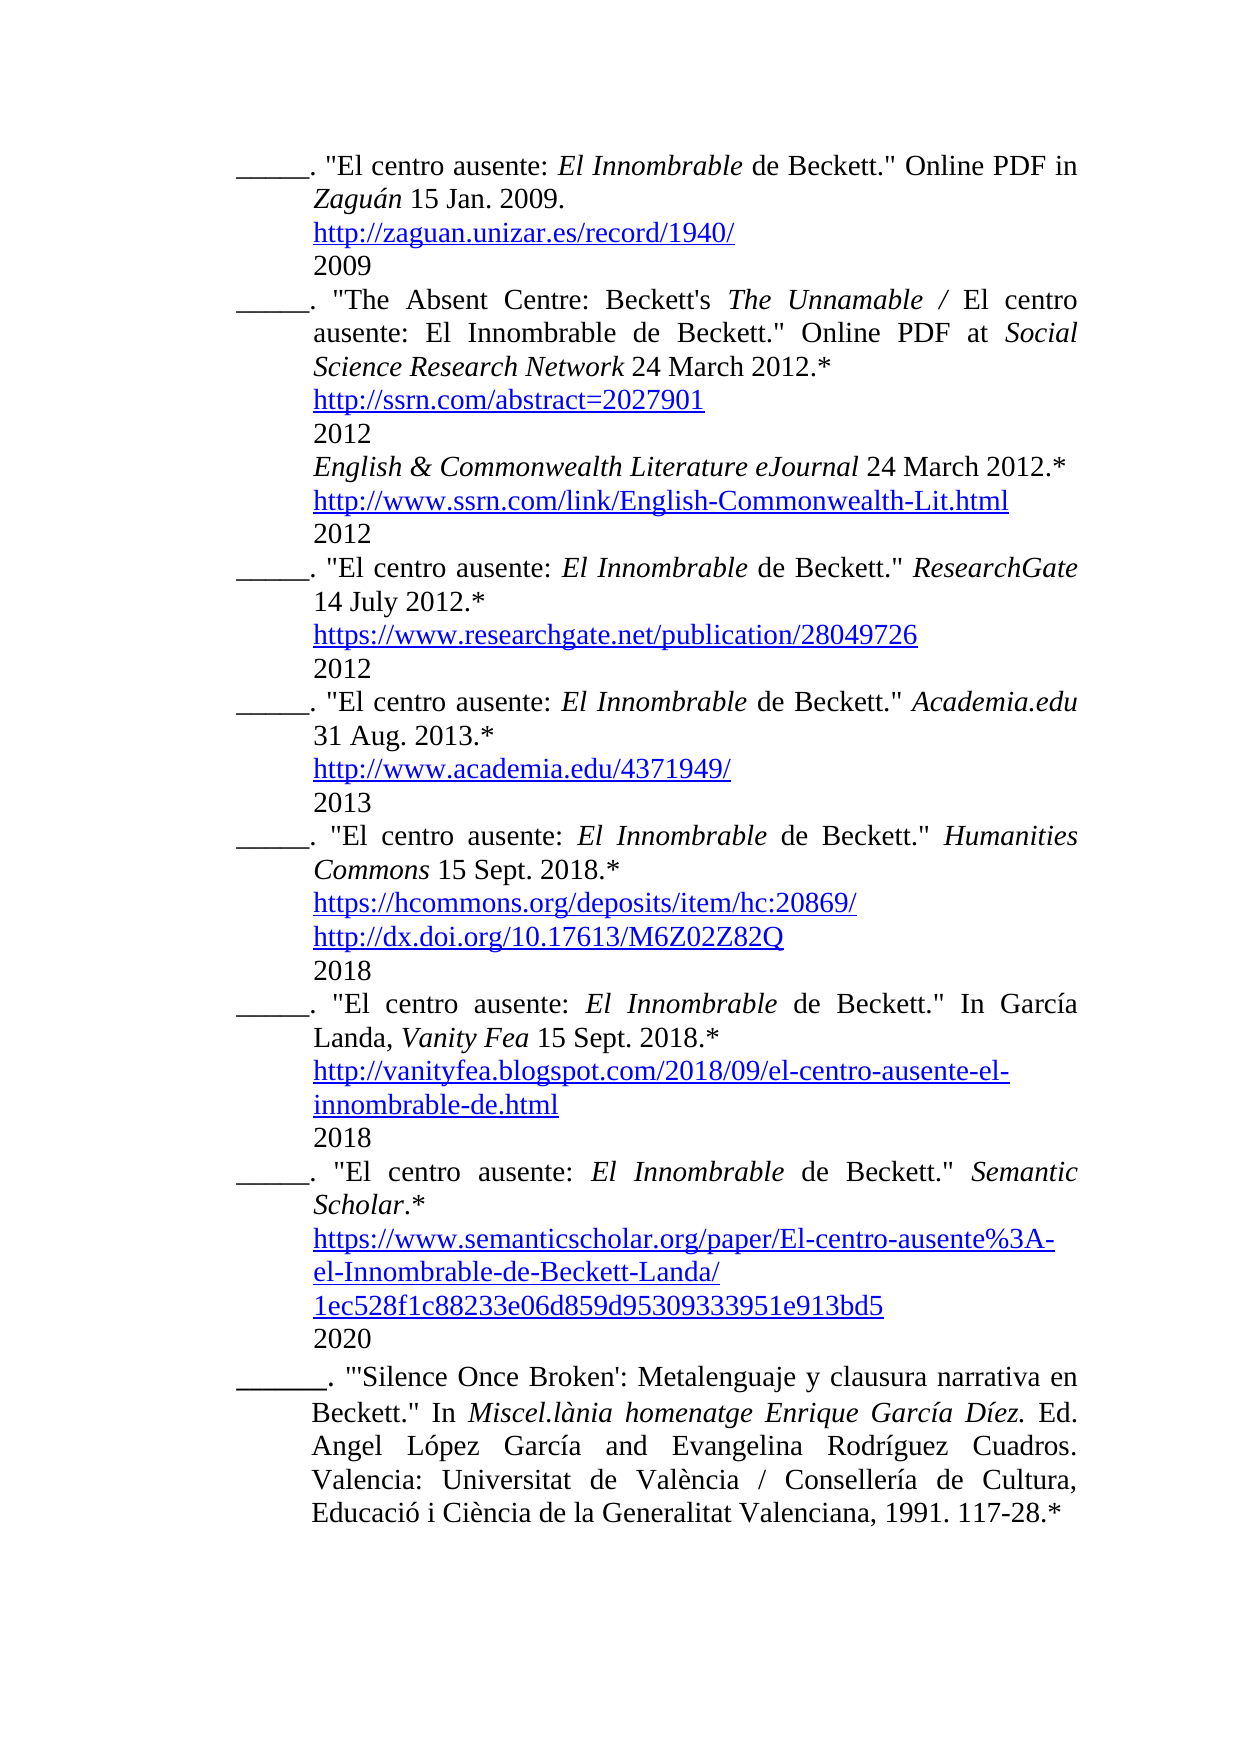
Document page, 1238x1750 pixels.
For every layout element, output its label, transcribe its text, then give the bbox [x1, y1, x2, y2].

text _____. "El centro ausente: El Innombrable de Beckett." In García Landa, Vanity Fea 15 Sept. 2018.* [236, 986, 1078, 1053]
text _____. "El centro ausente: El Innombrable de Beckett." Humanities Commons 15 Sept. 2018.* [236, 818, 1078, 886]
text http://ssrn.com/abstract=2027901 [236, 382, 1078, 416]
text http://www.ssrn.com/link/English-Commonwealth-Lit.html [313, 483, 1078, 517]
text 2018 [236, 953, 1078, 986]
text 2012 [236, 651, 1078, 684]
text 2012 [236, 416, 1078, 449]
text _____. "The Absent Centre: Beckett's The Unnamable / El centro ausente: El Innombrable de Beckett." Online PDF at Social Science Research Network 24 March 2012.* [236, 282, 1078, 382]
text _____. "El centro ausente: El Innombrable de Beckett." Online PDF in Zaguán 15 Jan. 2009. [236, 148, 1078, 215]
text https://hcommons.org/deposits/item/hc:20869/ [236, 886, 1078, 919]
text _______. "'Silence Once Broken': Metalenguaje y clausura narrativa en Beckett." In Miscel.lània homenatge Enrique García Díez. Ed. Angel López García and Evangelina Rodríguez Cuadros. Valencia: Universitat de València / Consellería de Cultura, Educació i Ciència de la Generalitat Valenciana, 1991. 117-28.* [236, 1355, 1078, 1529]
text http://dx.doi.org/10.17613/M6Z02Z82Q [236, 919, 1078, 953]
text _____. "El centro ausente: El Innombrable de Beckett." ResearchGate 14 July 2012.* [236, 550, 1078, 617]
text 2013 [236, 785, 1078, 818]
text 2018 [236, 1120, 1078, 1154]
text _____. "El centro ausente: El Innombrable de Beckett." Academia.edu 31 Aug. 2013.* [236, 684, 1078, 751]
text 2009 [236, 248, 1078, 282]
text 2012 [313, 517, 1078, 550]
text https://www.semanticscholar.org/paper/El-centro-ausente%3A-el-Innombrable-de-Beckett-Landa/1ec528f1c88233e06d859d95309333951e913bd5 [236, 1221, 1078, 1322]
text 2020 [236, 1322, 1078, 1355]
text http://vanityfea.blogspot.com/2018/09/el-centro-ausente-el-innombrable-de.html [236, 1053, 1078, 1120]
text http://zaguan.unizar.es/record/1940/ [236, 215, 1078, 248]
text _____. "El centro ausente: El Innombrable de Beckett." Semantic Scholar.* [236, 1154, 1078, 1221]
text https://www.researchgate.net/publication/28049726 [236, 617, 1078, 651]
text http://www.academia.edu/4371949/ [236, 751, 1078, 785]
text English & Commonwealth Literature eJournal 24 March 2012.* [313, 449, 1078, 483]
